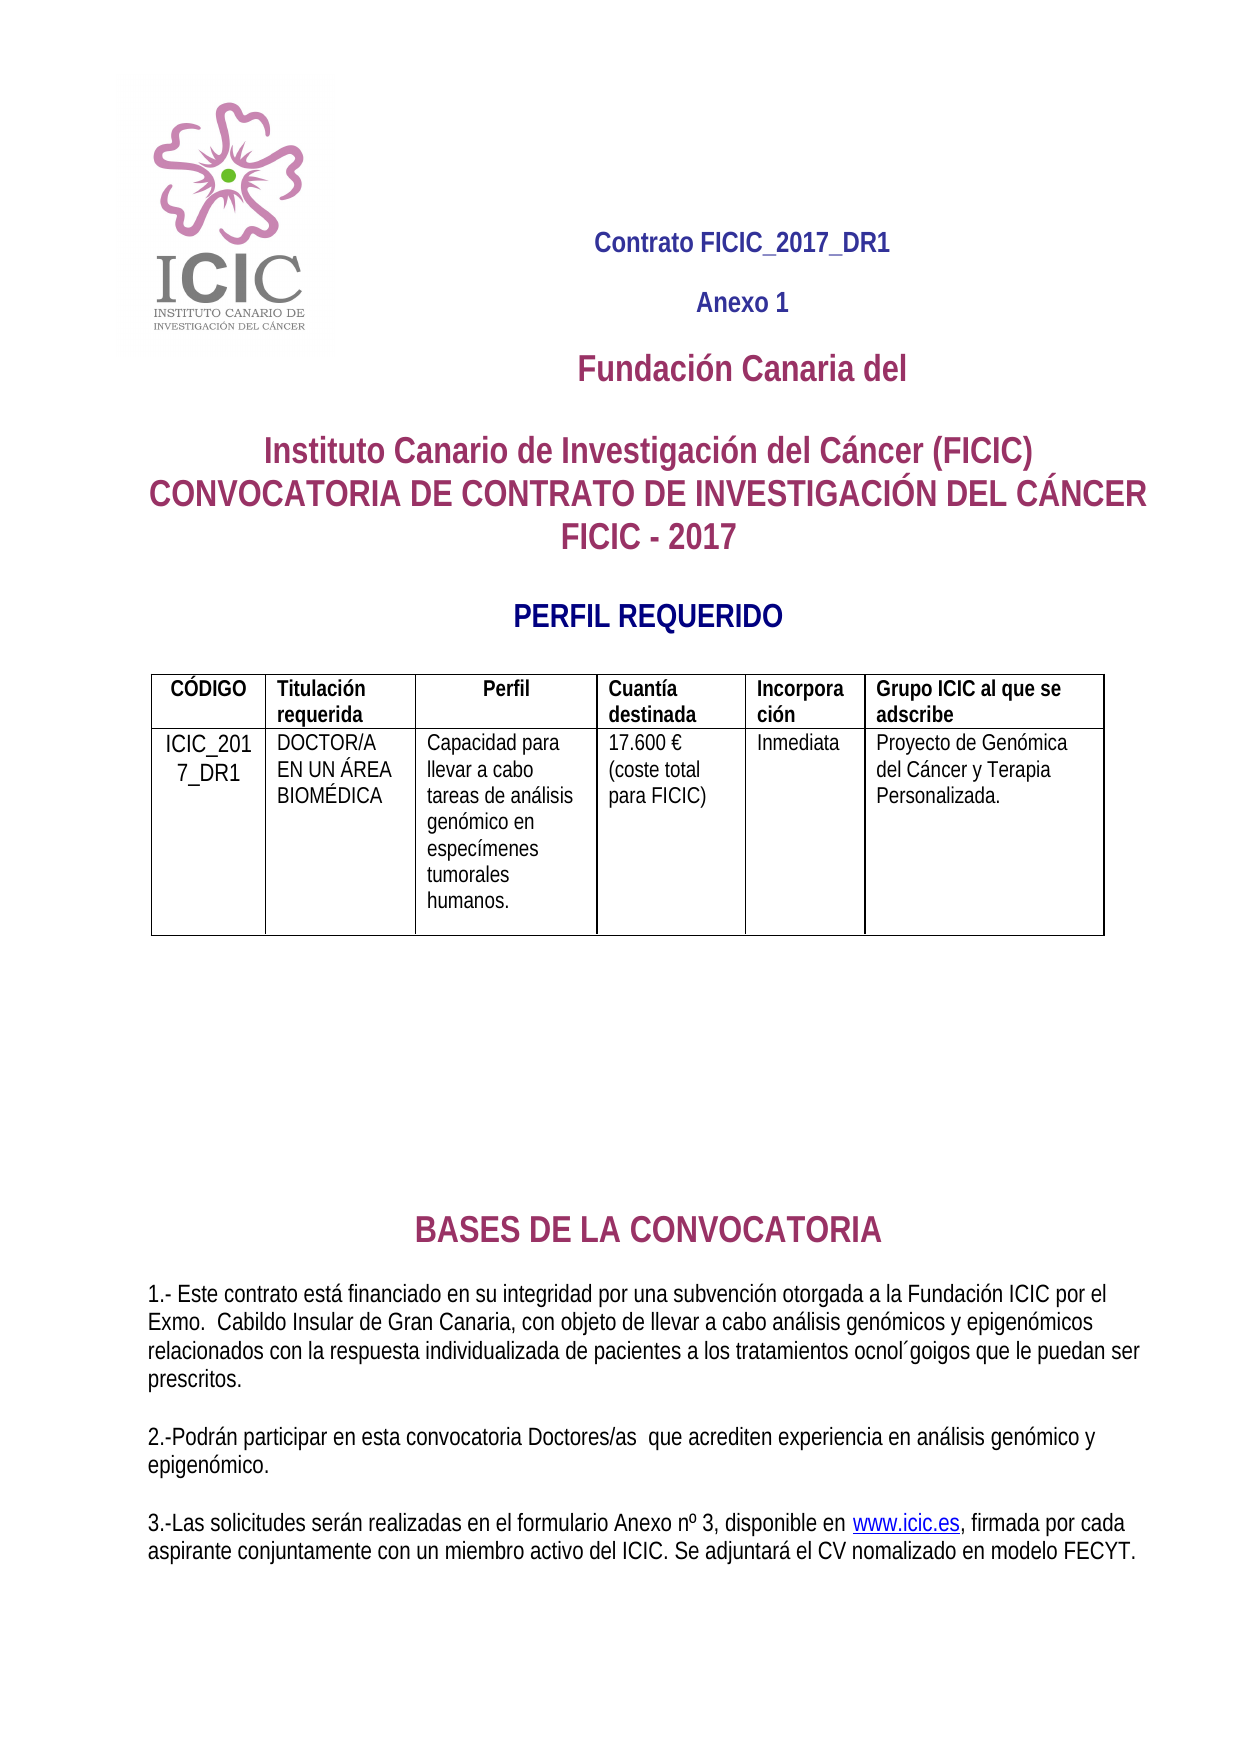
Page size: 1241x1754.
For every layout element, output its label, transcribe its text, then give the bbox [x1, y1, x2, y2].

text Instituto Canario de Investigación del Cáncer (FICIC) CONVOCATORIA DE CONTRATO DE INVESTIGACIÓN DEL CÁNCER FICIC - 2017 [148, 428, 1149, 557]
text PERFIL REQUERIDO [148, 597, 1149, 635]
text 2.-Podrán participar en esta convocatoria Doctores/as que acrediten experiencia en análisis genómico y epigenómico. [148, 1422, 1149, 1479]
text Contrato FICIC_2017_DR1 [336, 225, 1149, 258]
text BASES DE LA CONVOCATORIA [148, 715, 1149, 1250]
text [148, 1508, 1149, 1565]
picture [116, 74, 336, 357]
text Fundación Canaria del [148, 346, 1149, 389]
text Anexo 1 [336, 286, 1149, 319]
text 1.- Este contrato está financiado en su integridad por una subvención otorgada a la Fundación ICIC por el Exmo. Cabildo Insular de Gran Canaria, con objeto de llevar a cabo análisis genómicos y epigenómicos relacionados con la respuesta individualizada de pacientes a los tratamientos ocnol´goigos que le puedan ser prescritos. [148, 1278, 1149, 1393]
